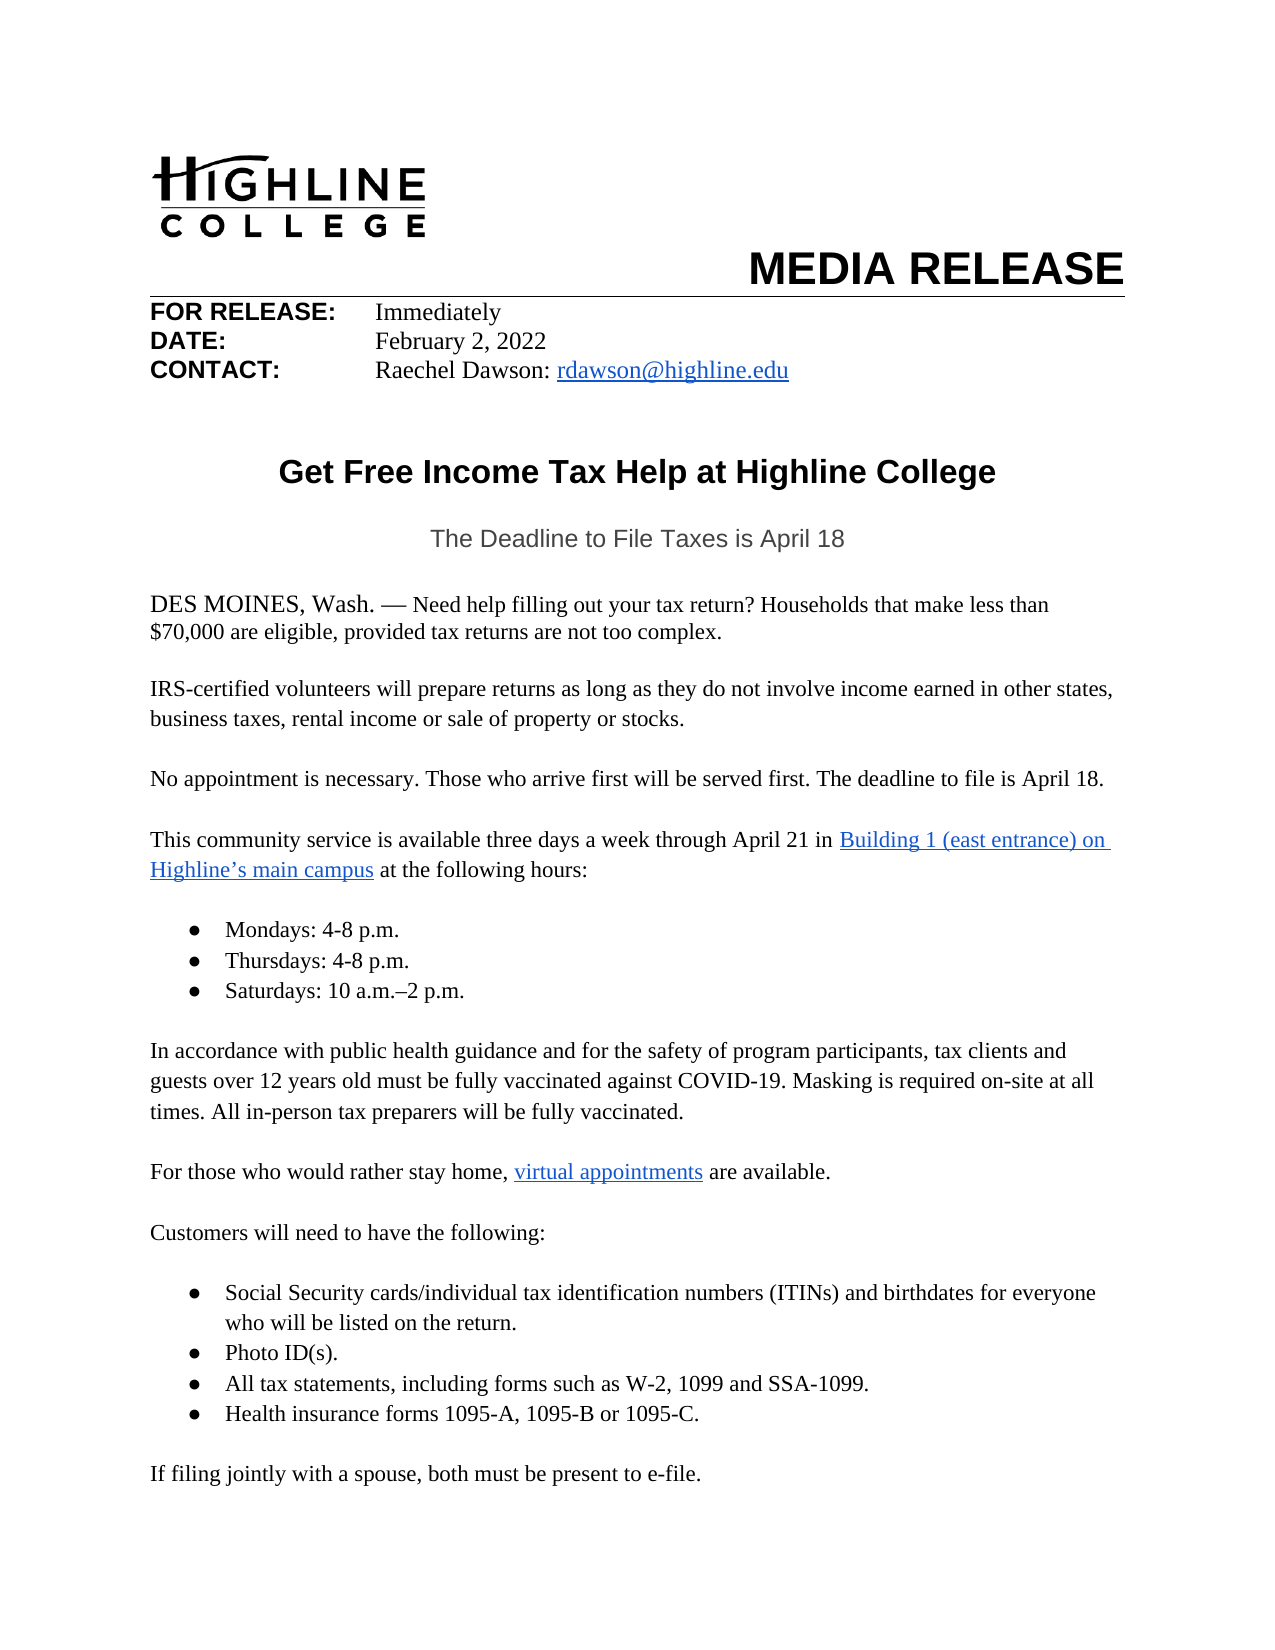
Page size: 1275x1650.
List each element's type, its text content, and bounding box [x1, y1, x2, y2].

text FOR RELEASE: Immediately [150, 297, 1125, 326]
subtitle The Deadline to File Taxes is April 18 [150, 524, 1125, 552]
text Customers will need to have the following: [150, 1219, 1125, 1245]
list Saturdays: 10 a.m.–2 p.m. [187, 977, 1125, 1003]
text If filing jointly with a spouse, both must be present to e-file. [150, 1430, 1125, 1487]
text IRS-certified volunteers will prepare returns as long as they do not involve income earned in other states, business taxes, rental income or sale of property or stocks. [150, 675, 1125, 731]
text CONTACT: Raechel Dawson: rdawson@highline.edu [150, 355, 1125, 384]
list Photo ID(s). [187, 1339, 1125, 1366]
list Mondays: 4-8 p.m. [187, 917, 1125, 943]
subtitle Get Free Income Tax Help at Highline College [150, 452, 1125, 490]
text In accordance with public health guidance and for the safety of program participants, tax clients and guests over 12 years old must be fully vaccinated against COVID-19. Masking is required on-site at all times. All in-person tax preparers will be fully vaccinated. [150, 1007, 1125, 1124]
list All tax statements, including forms such as W-2, 1099 and SSA-1099. [187, 1370, 1125, 1396]
text This community service is available three days a week through April 21 in Building 1 (east entrance) on Highline’s main campus at the following hours: [150, 826, 1125, 882]
text DATE: February 2, 2022 [150, 326, 1125, 355]
list Health insurance forms 1095-A, 1095-B or 1095-C. [187, 1400, 1125, 1426]
text No appointment is necessary. Those who arrive first will be served first. The deadline to file is April 18. [150, 766, 1125, 792]
list Thursdays: 4-8 p.m. [187, 947, 1125, 973]
list Social Security cards/individual tax identification numbers (ITINs) and birthdates for everyone who will be listed on the return. [187, 1279, 1125, 1336]
picture [150, 150, 429, 242]
text MEDIA RELEASE [150, 242, 1125, 296]
text DES MOINES, Wash. — Need help filling out your tax return? Households that make less than $70,000 are eligible, provided tax returns are not too complex. [150, 589, 1125, 645]
text For those who would rather stay home, virtual appointments are available. [150, 1158, 1125, 1184]
